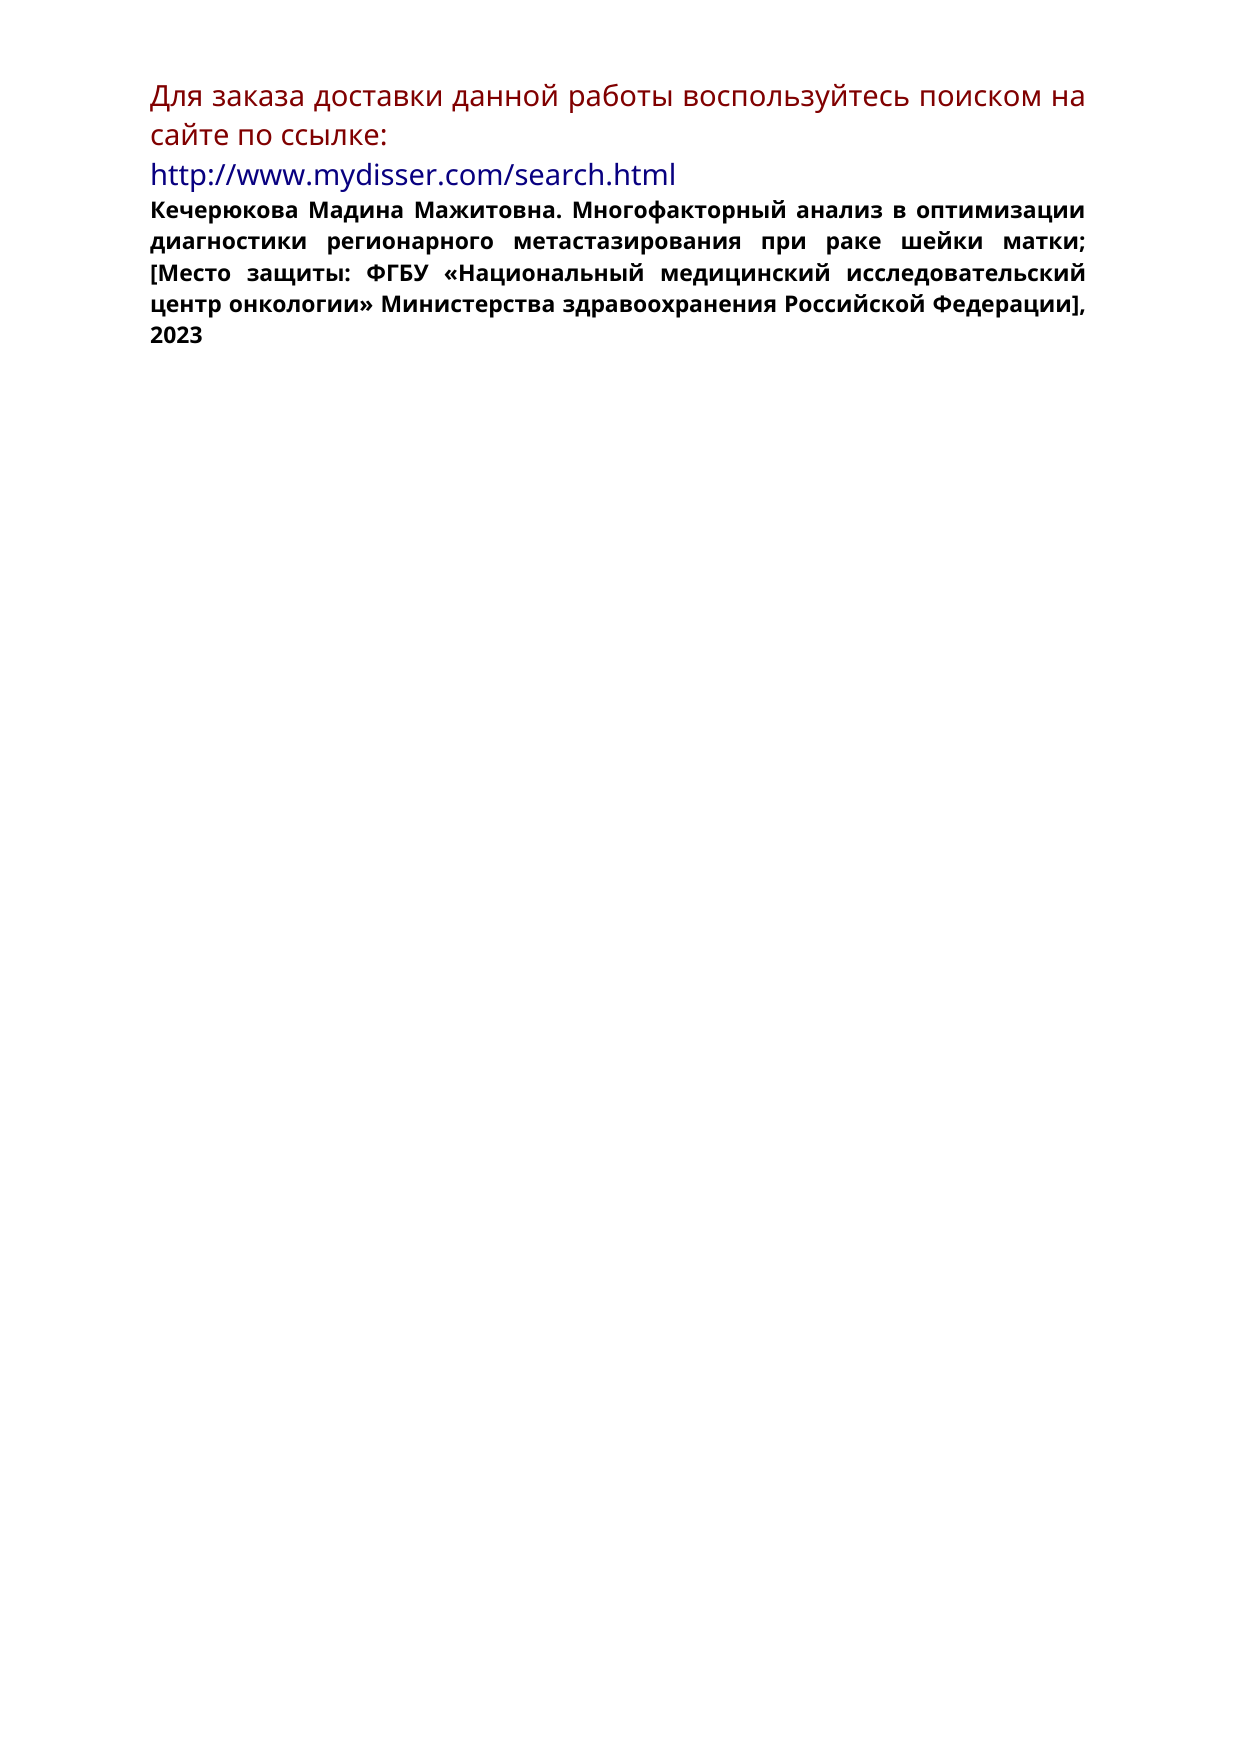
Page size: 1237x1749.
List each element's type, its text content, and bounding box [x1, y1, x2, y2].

text Кечерюкова Мадина Мажитовна. Многофакторный анализ в оптимизации диагностики регионарного метастазирования при раке шейки матки;[Место защиты: ФГБУ «Национальный медицинский исследовательский центр онкологии» Министерства здравоохранения Российской Федерации], 2023 [150, 194, 1086, 350]
